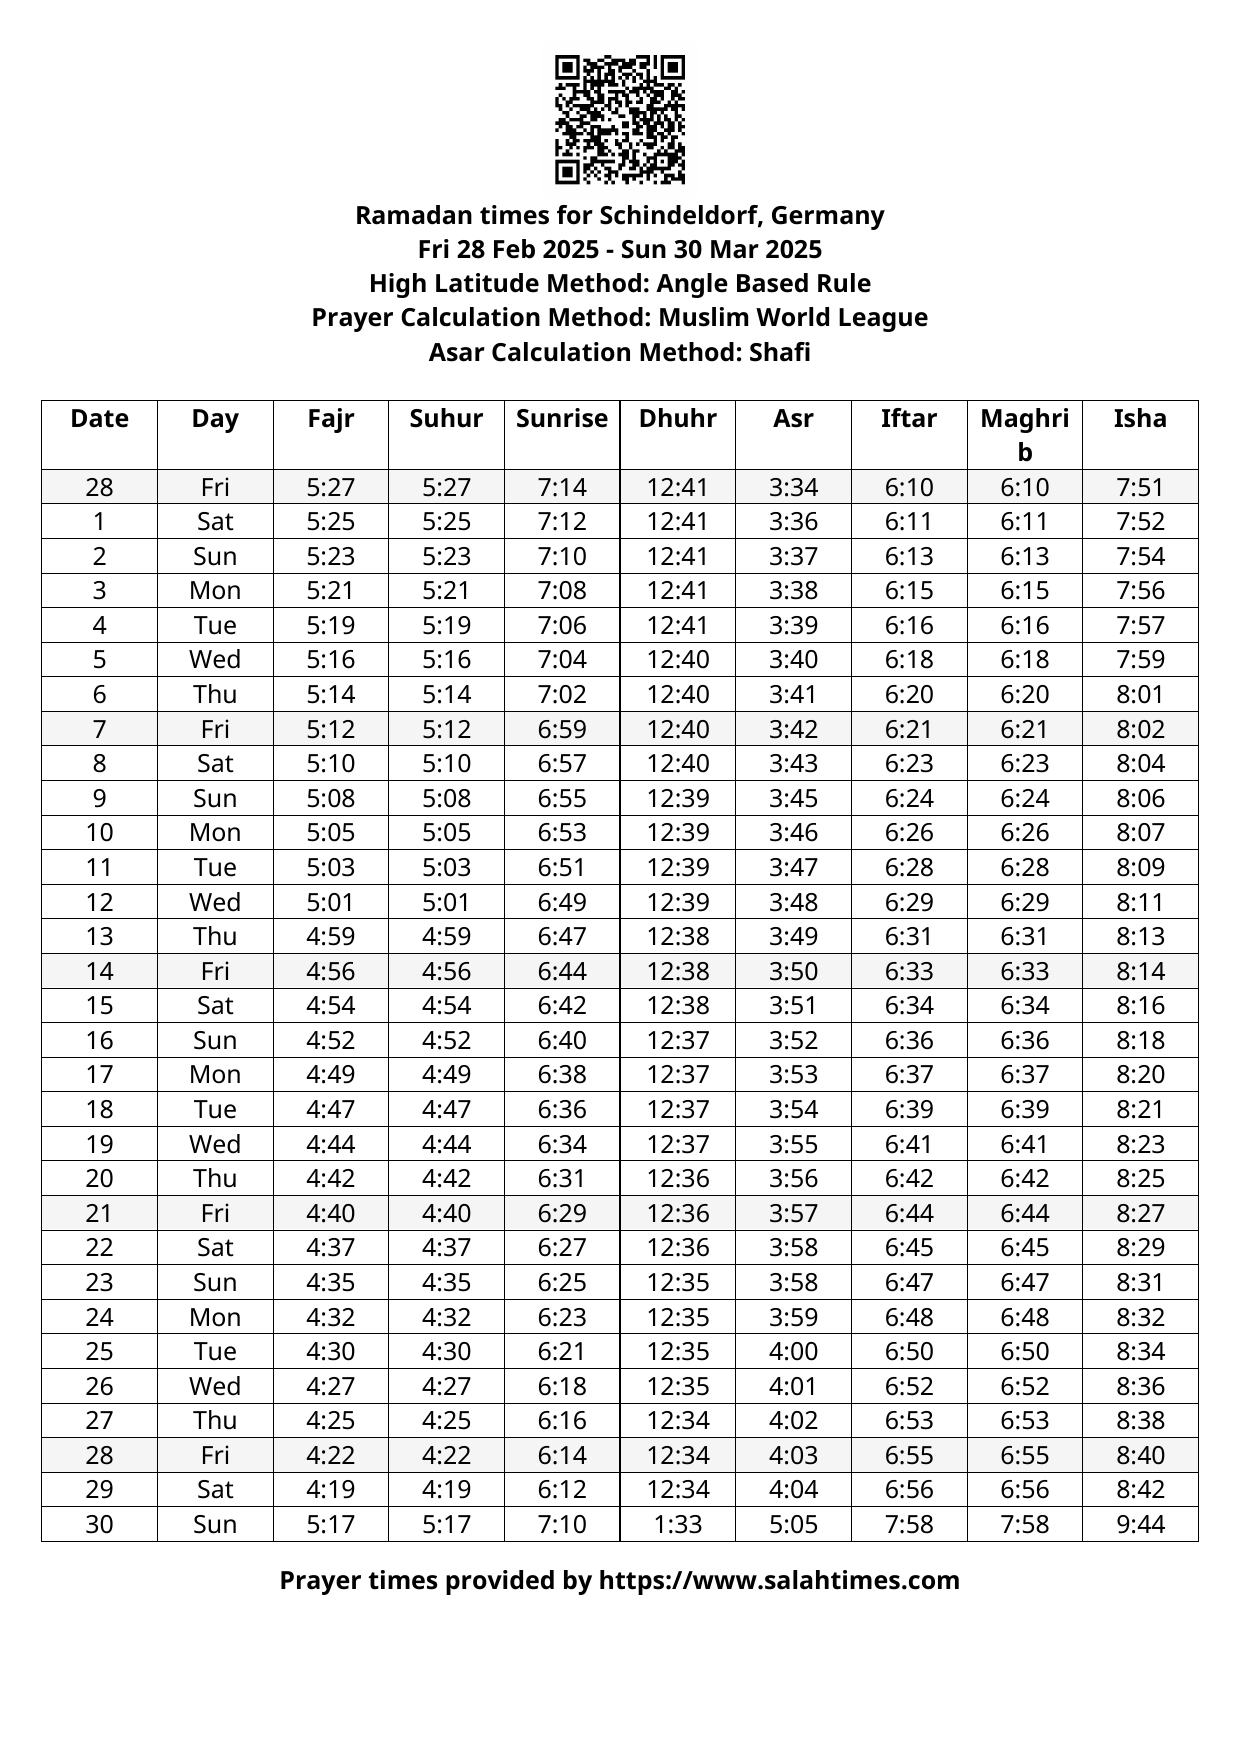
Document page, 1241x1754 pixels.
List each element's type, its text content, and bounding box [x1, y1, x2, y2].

table_cell 12:40 [621, 746, 735, 780]
table_cell 5:08 [274, 781, 388, 814]
table_cell 6:34 [968, 989, 1082, 1022]
table_cell 4:00 [736, 1334, 851, 1368]
table_cell 11 [42, 850, 157, 884]
table_cell 7:54 [1083, 539, 1198, 572]
table_cell 7:52 [1083, 504, 1198, 538]
table_cell 21 [42, 1196, 157, 1229]
table_cell 4:32 [274, 1300, 388, 1333]
table_cell 7:57 [1083, 608, 1198, 642]
table_cell 6:53 [852, 1404, 967, 1437]
table_cell 6:34 [505, 1127, 619, 1160]
table_cell 4:01 [736, 1369, 851, 1402]
table_cell 5:16 [274, 643, 388, 676]
table_cell 30 [42, 1507, 157, 1541]
table_cell 6:10 [968, 470, 1082, 503]
table_cell 6:15 [968, 574, 1082, 607]
table_cell Thu [158, 1404, 273, 1437]
table_cell 6:50 [968, 1334, 1082, 1368]
table_header Suhur [389, 401, 504, 469]
table_cell 6:29 [968, 885, 1082, 918]
table_cell 9 [42, 781, 157, 814]
table_cell 8:25 [1083, 1161, 1198, 1195]
table_cell 4:42 [389, 1161, 504, 1195]
table_cell 12:39 [621, 885, 735, 918]
table_cell Tue [158, 1334, 273, 1368]
table_cell Sat [158, 746, 273, 780]
text Asar Calculation Method: Shafi [42, 334, 1198, 368]
table_cell 4:25 [389, 1404, 504, 1437]
table_cell 7:14 [505, 470, 619, 503]
table_cell 4:40 [274, 1196, 388, 1229]
table_cell 16 [42, 1023, 157, 1057]
table_cell 6:31 [505, 1161, 619, 1195]
table_cell 4:44 [274, 1127, 388, 1160]
table_cell 8:16 [1083, 989, 1198, 1022]
table_cell 6:21 [968, 712, 1082, 745]
table_cell 22 [42, 1231, 157, 1264]
table_cell 6:26 [968, 816, 1082, 849]
table_cell Sun [158, 1507, 273, 1541]
table_cell 8:27 [1083, 1196, 1198, 1229]
table_cell 6:56 [852, 1473, 967, 1506]
table_cell 4:44 [389, 1127, 504, 1160]
table_cell 5:16 [389, 643, 504, 676]
table_cell 4:40 [389, 1196, 504, 1229]
table_cell 6:40 [505, 1023, 619, 1057]
table_cell 12:36 [621, 1231, 735, 1264]
table_cell 6:34 [852, 989, 967, 1022]
table_cell Thu [158, 677, 273, 711]
table_cell 6:29 [505, 1196, 619, 1229]
picture [542, 41, 699, 198]
table_cell 7:02 [505, 677, 619, 711]
table_cell 6:52 [852, 1369, 967, 1402]
table_cell 7:59 [1083, 643, 1198, 676]
table_cell Mon [158, 1058, 273, 1091]
table_cell 7:56 [1083, 574, 1198, 607]
table_cell 4:37 [389, 1231, 504, 1264]
table_cell 8:04 [1083, 746, 1198, 780]
table_cell 6:38 [505, 1058, 619, 1091]
table_cell 6:44 [852, 1196, 967, 1229]
table_cell 4:47 [389, 1092, 504, 1126]
table_cell 7:12 [505, 504, 619, 538]
table_cell 5:19 [389, 608, 504, 642]
table_cell 25 [42, 1334, 157, 1368]
text Ramadan times for Schindeldorf, Germany [42, 198, 1198, 232]
table_cell 7:08 [505, 574, 619, 607]
table_cell 6:33 [852, 954, 967, 987]
text High Latitude Method: Angle Based Rule [42, 266, 1198, 300]
table_cell Fri [158, 1196, 273, 1229]
table_cell 6:53 [968, 1404, 1082, 1437]
table_cell 5:10 [389, 746, 504, 780]
table_cell 6:28 [852, 850, 967, 884]
table_cell 5:19 [274, 608, 388, 642]
table_cell 2 [42, 539, 157, 572]
table_cell 8:02 [1083, 712, 1198, 745]
table_cell 3:59 [736, 1300, 851, 1333]
table_cell 29 [42, 1473, 157, 1506]
table_cell 5:12 [389, 712, 504, 745]
table_cell 5:05 [736, 1507, 851, 1541]
table_cell 6:15 [852, 574, 967, 607]
table_cell 3:53 [736, 1058, 851, 1091]
table_cell 13 [42, 919, 157, 953]
table_cell 4:30 [389, 1334, 504, 1368]
table_cell 12:34 [621, 1404, 735, 1437]
table_cell 6:21 [505, 1334, 619, 1368]
table_cell Tue [158, 608, 273, 642]
table_cell 9:44 [1083, 1507, 1198, 1541]
table_cell Wed [158, 885, 273, 918]
table_cell 6:55 [968, 1438, 1082, 1472]
table_cell 5:21 [389, 574, 504, 607]
table_cell 5:23 [389, 539, 504, 572]
table_cell 17 [42, 1058, 157, 1091]
table_cell 4:02 [736, 1404, 851, 1437]
table_cell 6:47 [852, 1265, 967, 1299]
table_cell 12:35 [621, 1300, 735, 1333]
table_cell 4:54 [389, 989, 504, 1022]
table_cell 7:51 [1083, 470, 1198, 503]
table_cell 8:32 [1083, 1300, 1198, 1333]
table_cell 6:41 [968, 1127, 1082, 1160]
table_cell Wed [158, 1127, 273, 1160]
table_cell 5:10 [274, 746, 388, 780]
table_cell 5:27 [389, 470, 504, 503]
table_cell 6:11 [968, 504, 1082, 538]
table_cell 6:41 [852, 1127, 967, 1160]
table_cell 6:24 [968, 781, 1082, 814]
table_cell 5:17 [274, 1507, 388, 1541]
table_header Fajr [274, 401, 388, 469]
table_cell 12:40 [621, 712, 735, 745]
table_cell 12:38 [621, 989, 735, 1022]
table_cell Sun [158, 781, 273, 814]
table_cell 12:40 [621, 677, 735, 711]
table_cell 6:36 [852, 1023, 967, 1057]
table_cell 8:34 [1083, 1334, 1198, 1368]
table_cell 12:39 [621, 816, 735, 849]
table_cell 19 [42, 1127, 157, 1160]
table_cell 8:18 [1083, 1023, 1198, 1057]
table_cell 6:44 [968, 1196, 1082, 1229]
table_cell 8:14 [1083, 954, 1198, 987]
table_cell 5:01 [389, 885, 504, 918]
table_header Dhuhr [621, 401, 735, 469]
table_cell 12:35 [621, 1334, 735, 1368]
table_cell 6:16 [852, 608, 967, 642]
table_cell 7:58 [968, 1507, 1082, 1541]
table_cell 3:42 [736, 712, 851, 745]
table_cell 6:52 [968, 1369, 1082, 1402]
table_cell 3:48 [736, 885, 851, 918]
table_cell 6:42 [505, 989, 619, 1022]
text Fri 28 Feb 2025 - Sun 30 Mar 2025 [42, 232, 1198, 266]
table_cell 6:44 [505, 954, 619, 987]
table_header Date [42, 401, 157, 469]
table_cell Fri [158, 470, 273, 503]
table_cell 5:08 [389, 781, 504, 814]
table_cell 7:06 [505, 608, 619, 642]
table_cell 12:34 [621, 1438, 735, 1472]
table_cell 4:35 [389, 1265, 504, 1299]
table_cell 8:13 [1083, 919, 1198, 953]
text Prayer times provided by https://www.salahtimes.com [42, 1563, 1198, 1597]
table_cell 3:43 [736, 746, 851, 780]
table_cell 4:19 [274, 1473, 388, 1506]
table_header Day [158, 401, 273, 469]
table_cell 12:40 [621, 643, 735, 676]
table_cell Mon [158, 816, 273, 849]
table_cell 12:41 [621, 470, 735, 503]
table_cell 7:04 [505, 643, 619, 676]
table_cell 12:36 [621, 1196, 735, 1229]
table_cell 6:55 [505, 781, 619, 814]
table_cell 8:36 [1083, 1369, 1198, 1402]
table_cell 6:29 [852, 885, 967, 918]
table_cell 6:31 [852, 919, 967, 953]
table_cell Mon [158, 574, 273, 607]
table_cell 4:03 [736, 1438, 851, 1472]
table_cell 6:45 [852, 1231, 967, 1264]
table_cell 3:37 [736, 539, 851, 572]
table_cell 12:36 [621, 1161, 735, 1195]
table_cell 12:37 [621, 1023, 735, 1057]
table_cell 4:52 [274, 1023, 388, 1057]
table_cell 4:19 [389, 1473, 504, 1506]
table_cell 4:54 [274, 989, 388, 1022]
table_cell Tue [158, 1092, 273, 1126]
table_cell 6:31 [968, 919, 1082, 953]
table_cell 3 [42, 574, 157, 607]
table_cell 6:27 [505, 1231, 619, 1264]
table_cell 7:10 [505, 1507, 619, 1541]
table_cell 6:55 [852, 1438, 967, 1472]
table_cell Sun [158, 1023, 273, 1057]
table_cell 8:09 [1083, 850, 1198, 884]
table_cell 6:16 [505, 1404, 619, 1437]
table_cell 6:47 [505, 919, 619, 953]
table_cell 6:48 [968, 1300, 1082, 1333]
table_cell 12:39 [621, 781, 735, 814]
table_cell 12:41 [621, 504, 735, 538]
table_cell 3:46 [736, 816, 851, 849]
table_cell 5:25 [389, 504, 504, 538]
table_cell 8:21 [1083, 1092, 1198, 1126]
table_cell 12:41 [621, 608, 735, 642]
table_cell 6:23 [852, 746, 967, 780]
table_cell 6:26 [852, 816, 967, 849]
table_cell 8:07 [1083, 816, 1198, 849]
table_cell 10 [42, 816, 157, 849]
table_cell 3:55 [736, 1127, 851, 1160]
table_cell 6:39 [852, 1092, 967, 1126]
table_cell 20 [42, 1161, 157, 1195]
table_cell 6:14 [505, 1438, 619, 1472]
table_cell Sat [158, 504, 273, 538]
table_cell 4:35 [274, 1265, 388, 1299]
table_cell 3:51 [736, 989, 851, 1022]
table_cell 6:50 [852, 1334, 967, 1368]
table_cell 6:48 [852, 1300, 967, 1333]
table_cell Fri [158, 954, 273, 987]
table_cell 5 [42, 643, 157, 676]
table_cell Wed [158, 1369, 273, 1402]
table_cell Thu [158, 1161, 273, 1195]
table_cell 3:58 [736, 1231, 851, 1264]
table_cell 3:56 [736, 1161, 851, 1195]
table_cell 3:54 [736, 1092, 851, 1126]
table_cell 5:05 [274, 816, 388, 849]
table_cell 12:41 [621, 539, 735, 572]
table_cell 6:13 [968, 539, 1082, 572]
table_cell Sat [158, 1473, 273, 1506]
table_cell 7:10 [505, 539, 619, 572]
table_cell 4 [42, 608, 157, 642]
text Prayer Calculation Method: Muslim World League [42, 300, 1198, 334]
table_cell 1 [42, 504, 157, 538]
table_cell 6:42 [968, 1161, 1082, 1195]
table_cell 6:24 [852, 781, 967, 814]
table_cell 12 [42, 885, 157, 918]
table_cell 8:38 [1083, 1404, 1198, 1437]
table_cell 4:22 [389, 1438, 504, 1472]
table_cell 6:49 [505, 885, 619, 918]
table_cell 12:35 [621, 1369, 735, 1402]
table_cell 12:41 [621, 574, 735, 607]
table_cell 5:17 [389, 1507, 504, 1541]
table_cell 8:31 [1083, 1265, 1198, 1299]
table_cell 6:13 [852, 539, 967, 572]
table_cell 3:50 [736, 954, 851, 987]
table_cell 8:29 [1083, 1231, 1198, 1264]
table_cell 4:59 [389, 919, 504, 953]
table_cell 3:52 [736, 1023, 851, 1057]
table_cell 6:10 [852, 470, 967, 503]
table_header Sunrise [505, 401, 619, 469]
table_cell 4:47 [274, 1092, 388, 1126]
table_cell 5:14 [274, 677, 388, 711]
table_cell 6:21 [852, 712, 967, 745]
table_cell 8 [42, 746, 157, 780]
table_cell 12:37 [621, 1058, 735, 1091]
table_cell 4:27 [389, 1369, 504, 1402]
table_cell 12:37 [621, 1092, 735, 1126]
table_cell Sun [158, 539, 273, 572]
table_cell 12:39 [621, 850, 735, 884]
table_cell 6:53 [505, 816, 619, 849]
table_cell 3:41 [736, 677, 851, 711]
table_cell 7 [42, 712, 157, 745]
table_cell 6:18 [968, 643, 1082, 676]
table_header Isha [1083, 401, 1198, 469]
table_cell 3:39 [736, 608, 851, 642]
table_cell 3:47 [736, 850, 851, 884]
table_cell 28 [42, 1438, 157, 1472]
table_cell 6:59 [505, 712, 619, 745]
table_cell 6:11 [852, 504, 967, 538]
table_cell 5:27 [274, 470, 388, 503]
table_cell 12:35 [621, 1265, 735, 1299]
table_cell 18 [42, 1092, 157, 1126]
table_cell 8:11 [1083, 885, 1198, 918]
table_cell 5:23 [274, 539, 388, 572]
table_cell 6:51 [505, 850, 619, 884]
table_cell Mon [158, 1300, 273, 1333]
table_header Maghrib [968, 401, 1082, 469]
table_cell 6:28 [968, 850, 1082, 884]
table_cell 4:27 [274, 1369, 388, 1402]
table_cell 4:32 [389, 1300, 504, 1333]
table_cell 15 [42, 989, 157, 1022]
table_cell 8:20 [1083, 1058, 1198, 1091]
table_cell 5:21 [274, 574, 388, 607]
table_cell 4:42 [274, 1161, 388, 1195]
table_cell 5:14 [389, 677, 504, 711]
table_cell 26 [42, 1369, 157, 1402]
table_cell 4:22 [274, 1438, 388, 1472]
table_cell 6:37 [852, 1058, 967, 1091]
table_cell 3:49 [736, 919, 851, 953]
table_cell 23 [42, 1265, 157, 1299]
table_cell 4:37 [274, 1231, 388, 1264]
table_cell 5:12 [274, 712, 388, 745]
table_cell 6:20 [852, 677, 967, 711]
table_cell 4:56 [274, 954, 388, 987]
table_cell 6:42 [852, 1161, 967, 1195]
table_cell 4:49 [389, 1058, 504, 1091]
table_cell 4:49 [274, 1058, 388, 1091]
table_cell 6:39 [968, 1092, 1082, 1126]
table_cell 3:34 [736, 470, 851, 503]
table_cell 4:30 [274, 1334, 388, 1368]
table_cell Thu [158, 919, 273, 953]
table_cell 8:40 [1083, 1438, 1198, 1472]
table_cell 6:20 [968, 677, 1082, 711]
table_cell 6:23 [968, 746, 1082, 780]
table_cell 5:03 [274, 850, 388, 884]
table_cell 12:34 [621, 1473, 735, 1506]
table_cell Tue [158, 850, 273, 884]
table_cell 5:01 [274, 885, 388, 918]
table_cell 12:37 [621, 1127, 735, 1160]
table_cell 1:33 [621, 1507, 735, 1541]
table_cell 6:23 [505, 1300, 619, 1333]
table_cell 5:05 [389, 816, 504, 849]
table_cell 3:36 [736, 504, 851, 538]
table_cell 8:06 [1083, 781, 1198, 814]
table_cell 4:04 [736, 1473, 851, 1506]
table_cell Fri [158, 1438, 273, 1472]
table_cell 6:16 [968, 608, 1082, 642]
table_cell Fri [158, 712, 273, 745]
table_cell 5:03 [389, 850, 504, 884]
table_cell 7:58 [852, 1507, 967, 1541]
table_cell Sun [158, 1265, 273, 1299]
table_cell 8:01 [1083, 677, 1198, 711]
table_cell 8:23 [1083, 1127, 1198, 1160]
table_cell 14 [42, 954, 157, 987]
table_cell 12:38 [621, 954, 735, 987]
table_cell 28 [42, 470, 157, 503]
table_cell 6 [42, 677, 157, 711]
table_cell 3:57 [736, 1196, 851, 1229]
table_cell 6:25 [505, 1265, 619, 1299]
table_cell 6:56 [968, 1473, 1082, 1506]
table_cell 6:18 [505, 1369, 619, 1402]
table_cell 6:36 [505, 1092, 619, 1126]
table_cell 6:45 [968, 1231, 1082, 1264]
table_cell 5:25 [274, 504, 388, 538]
table_cell 12:38 [621, 919, 735, 953]
table_cell 6:36 [968, 1023, 1082, 1057]
table_cell Sat [158, 989, 273, 1022]
table_cell 4:25 [274, 1404, 388, 1437]
table_cell 6:47 [968, 1265, 1082, 1299]
table_cell Sat [158, 1231, 273, 1264]
table_cell 3:45 [736, 781, 851, 814]
table_header Asr [736, 401, 851, 469]
table_cell 3:58 [736, 1265, 851, 1299]
table_cell 6:33 [968, 954, 1082, 987]
table_cell 3:38 [736, 574, 851, 607]
table_cell 4:59 [274, 919, 388, 953]
table_cell 24 [42, 1300, 157, 1333]
table_header Iftar [852, 401, 967, 469]
table_cell 6:12 [505, 1473, 619, 1506]
table_cell 6:57 [505, 746, 619, 780]
table_cell 8:42 [1083, 1473, 1198, 1506]
table_cell 27 [42, 1404, 157, 1437]
table_cell 6:37 [968, 1058, 1082, 1091]
table_cell 4:56 [389, 954, 504, 987]
table_cell 6:18 [852, 643, 967, 676]
table_cell Wed [158, 643, 273, 676]
table_cell 4:52 [389, 1023, 504, 1057]
table_cell 3:40 [736, 643, 851, 676]
